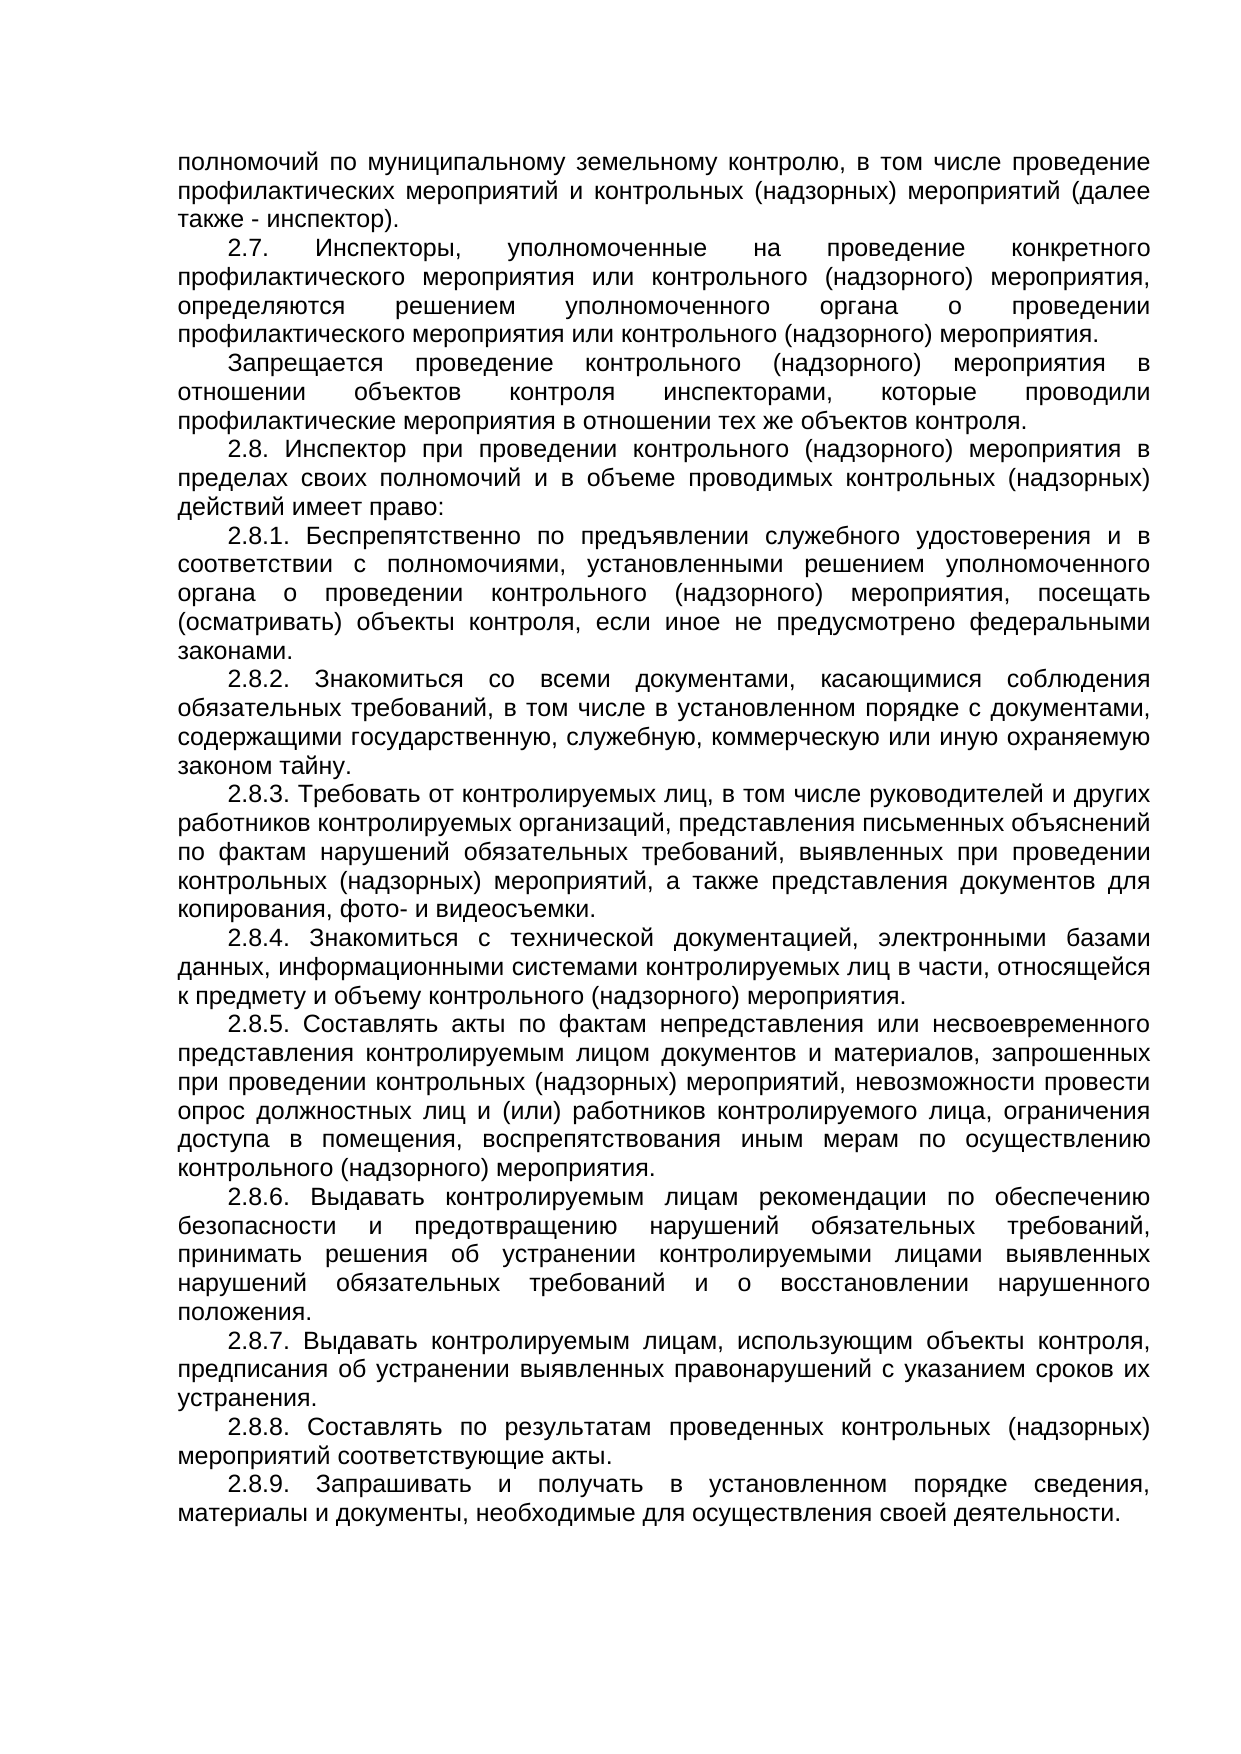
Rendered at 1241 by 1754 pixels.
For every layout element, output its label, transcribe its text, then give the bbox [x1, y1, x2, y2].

text 2.8.2. Знакомиться со всеми документами, касающимися соблюдения обязательных требований, в том числе в установленном порядке с документами, содержащими государственную, служебную, коммерческую или иную охраняемую законом тайну. [177, 664, 1152, 779]
text 2.7. Инспекторы, уполномоченные на проведение конкретного профилактического мероприятия или контрольного (надзорного) мероприятия, определяются решением уполномоченного органа о проведении профилактического мероприятия или контрольного (надзорного) мероприятия. [177, 233, 1152, 348]
text 2.8.3. Требовать от контролируемых лиц, в том числе руководителей и других работников контролируемых организаций, представления письменных объяснений по фактам нарушений обязательных требований, выявленных при проведении контрольных (надзорных) мероприятий, а также представления документов для копирования, фото- и видеосъемки. [177, 779, 1152, 923]
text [177, 147, 1152, 233]
text 2.8. Инспектор при проведении контрольного (надзорного) мероприятия в пределах своих полномочий и в объеме проводимых контрольных (надзорных) действий имеет право: [177, 434, 1152, 521]
text 2.8.4. Знакомиться с технической документацией, электронными базами данных, информационными системами контролируемых лиц в части, относящейся к предмету и объему контрольного (надзорного) мероприятия. [177, 923, 1152, 1009]
text 2.8.5. Составлять акты по фактам непредставления или несвоевременного представления контролируемым лицом документов и материалов, запрошенных при проведении контрольных (надзорных) мероприятий, невозможности провести опрос должностных лиц и (или) работников контролируемого лица, ограничения доступа в помещения, воспрепятствования иным мерам по осуществлению контрольного (надзорного) мероприятия. [177, 1009, 1152, 1182]
text Запрещается проведение контрольного (надзорного) мероприятия в отношении объектов контроля инспекторами, которые проводили профилактические мероприятия в отношении тех же объектов контроля. [177, 348, 1152, 434]
text 2.8.6. Выдавать контролируемым лицам рекомендации по обеспечению безопасности и предотвращению нарушений обязательных требований, принимать решения об устранении контролируемыми лицами выявленных нарушений обязательных требований и о восстановлении нарушенного положения. [177, 1182, 1152, 1326]
text 2.8.8. Составлять по результатам проведенных контрольных (надзорных) мероприятий соответствующие акты. [177, 1412, 1152, 1469]
text 2.8.7. Выдавать контролируемым лицам, использующим объекты контроля, предписания об устранении выявленных правонарушений с указанием сроков их устранения. [177, 1326, 1152, 1412]
text 2.8.9. Запрашивать и получать в установленном порядке сведения, материалы и документы, необходимые для осуществления своей деятельности. [177, 1469, 1152, 1527]
text 2.8.1. Беспрепятственно по предъявлении служебного удостоверения и в соответствии с полномочиями, установленными решением уполномоченного органа о проведении контрольного (надзорного) мероприятия, посещать (осматривать) объекты контроля, если иное не предусмотрено федеральными законами. [177, 521, 1152, 664]
